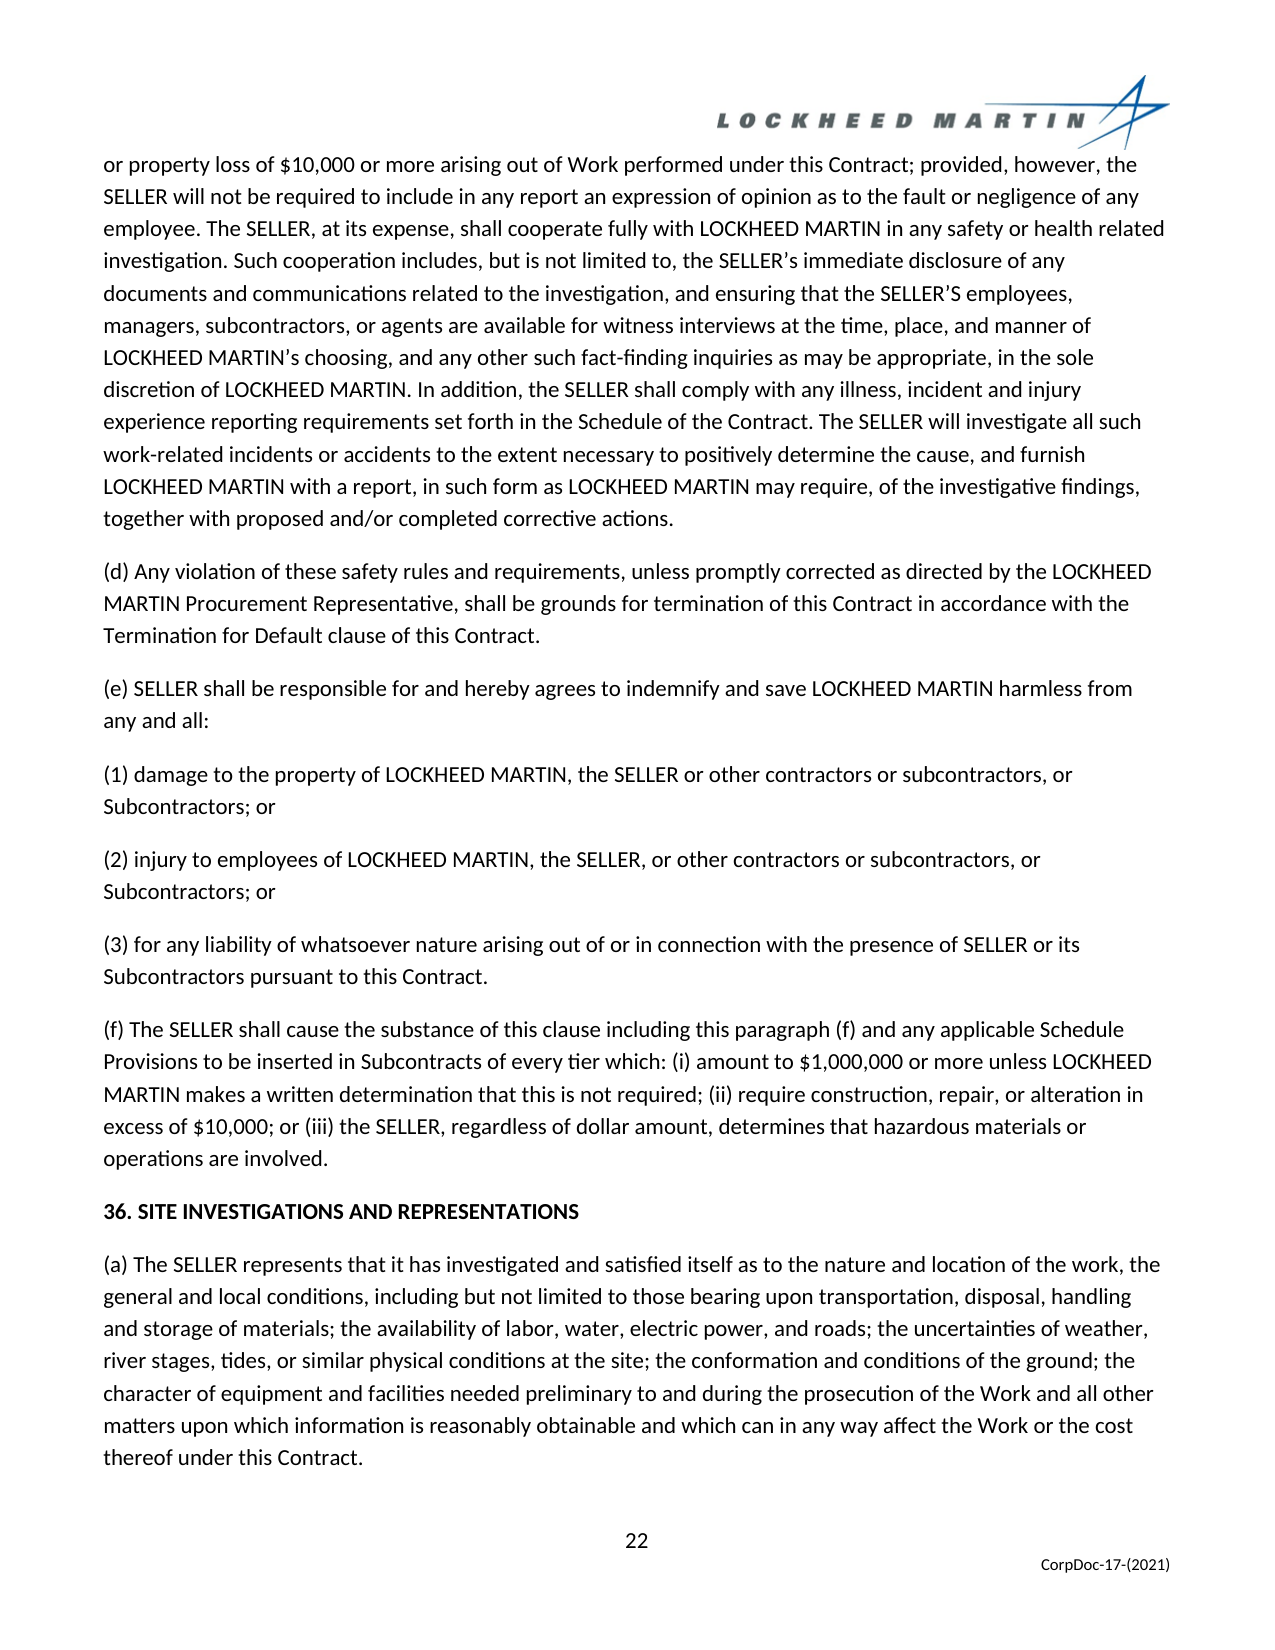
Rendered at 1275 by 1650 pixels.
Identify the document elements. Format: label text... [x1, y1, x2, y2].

text (d) Any violation of these safety rules and requirements, unless promptly corrected as directed by the LOCKHEED MARTIN Procurement Representative, shall be grounds for termination of this Contract in accordance with the Termination for Default clause of this Contract. [103, 557, 1170, 649]
text (e) SELLER shall be responsible for and hereby agrees to indemnify and save LOCKHEED MARTIN harmless from any and all: [103, 674, 1170, 735]
text (3) for any liability of whatsoever nature arising out of or in connection with the presence of SELLER or its Subcontractors pursuant to this Contract. [103, 930, 1170, 990]
text (a) The SELLER represents that it has investigated and satisfied itself as to the nature and location of the work, the general and local conditions, including but not limited to those bearing upon transportation, disposal, handling and storage of materials; the availability of labor, water, electric power, and roads; the uncertainties of weather, river stages, tides, or similar physical conditions at the site; the conformation and conditions of the ground; the character of equipment and facilities needed preliminary to and during the prosecution of the Work and all other matters upon which information is reasonably obtainable and which can in any way affect the Work or the cost thereof under this Contract. [103, 1250, 1170, 1471]
text (f) The SELLER shall cause the substance of this clause including this paragraph (f) and any applicable Schedule Provisions to be inserted in Subcontracts of every tier which: (i) amount to $1,000,000 or more unless LOCKHEED MARTIN makes a written determination that this is not required; (ii) require construction, repair, or alteration in excess of $10,000; or (iii) the SELLER, regardless of dollar amount, determines that hazardous materials or operations are involved. [103, 1015, 1170, 1172]
text (2) injury to employees of LOCKHEED MARTIN, the SELLER, or other contractors or subcontractors, or Subcontractors; or [103, 845, 1170, 905]
text 36. SITE INVESTIGATIONS AND REPRESENTATIONS [103, 1197, 1170, 1225]
text (1) damage to the property of LOCKHEED MARTIN, the SELLER or other contractors or subcontractors, or Subcontractors; or [103, 760, 1170, 820]
picture [717, 75, 1170, 150]
